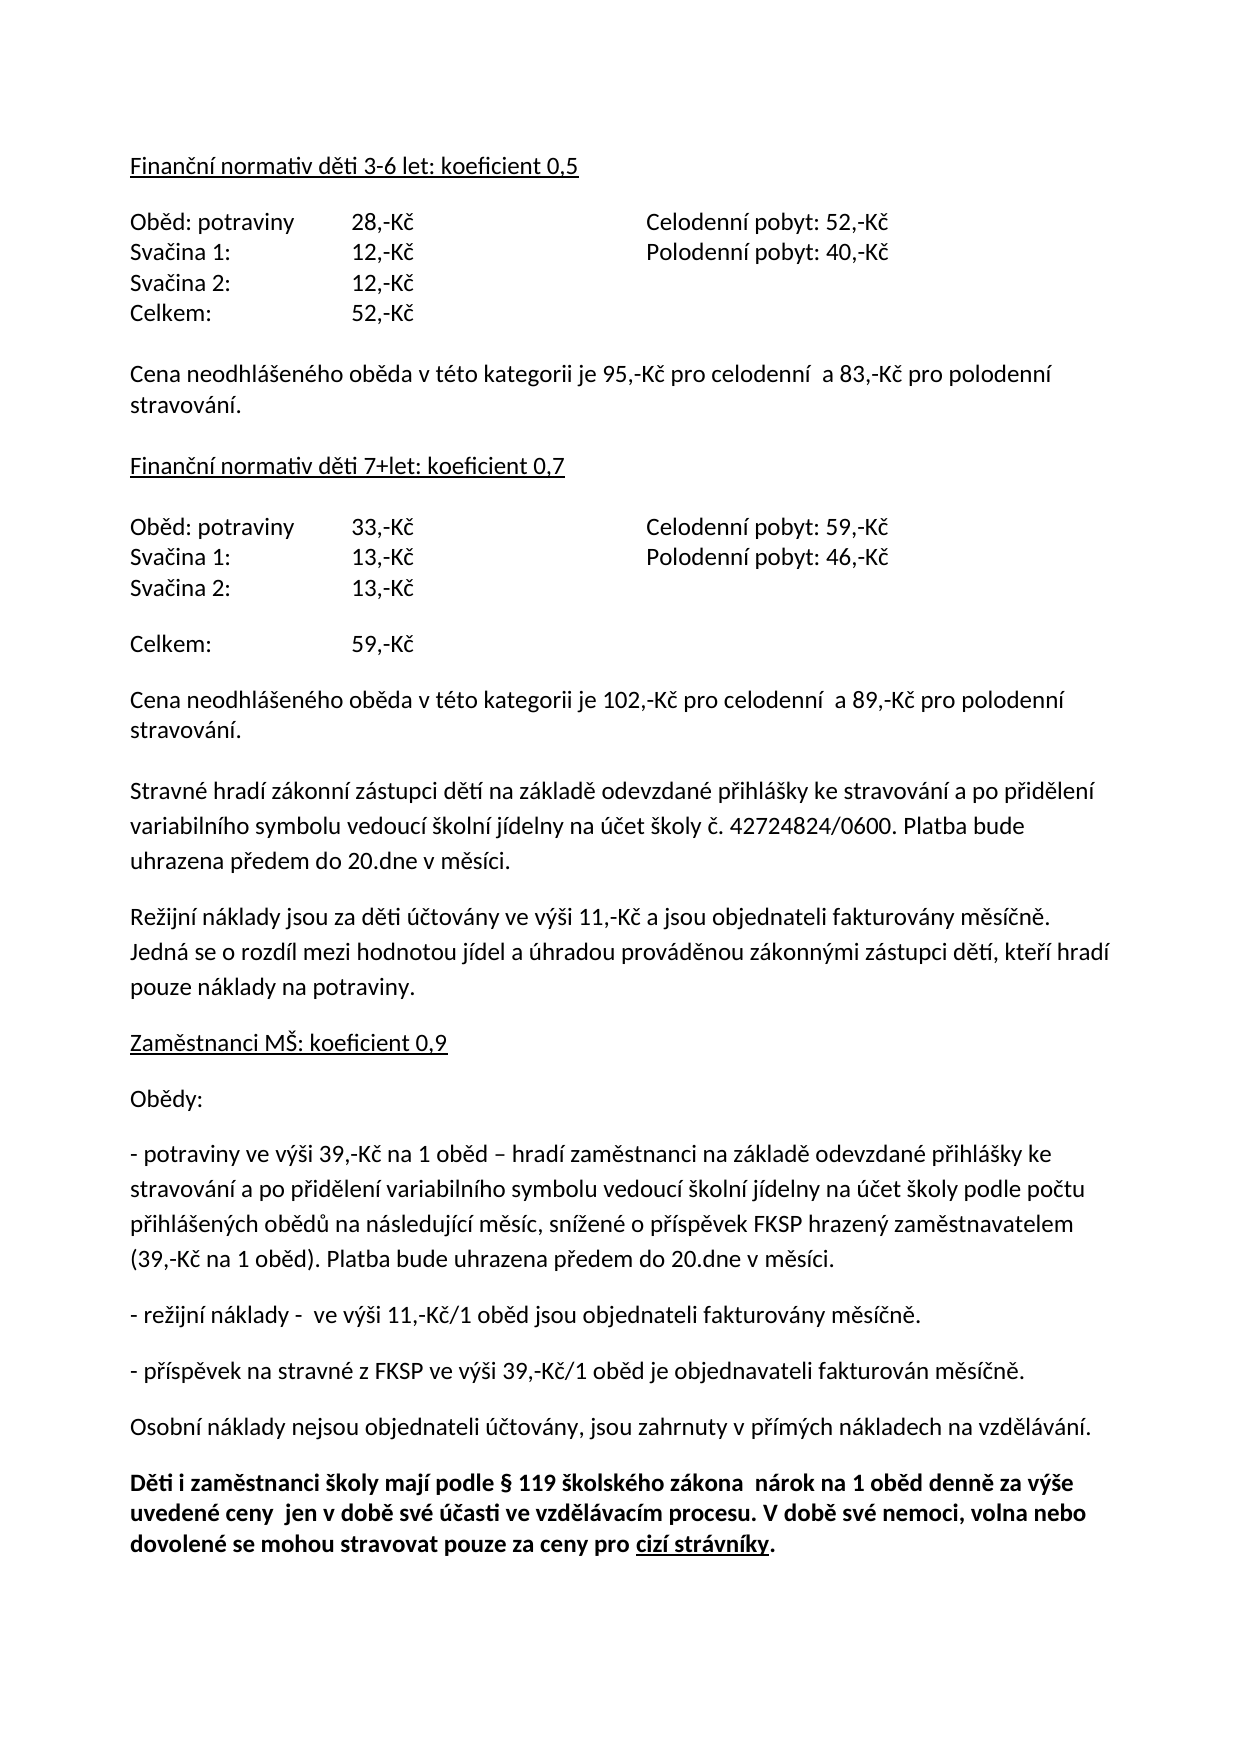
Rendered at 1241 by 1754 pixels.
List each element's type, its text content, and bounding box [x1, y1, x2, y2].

text Oběd: potraviny 28,-Kč Celodenní pobyt: 52,-Kč [130, 206, 1110, 236]
text Svačina 1: 12,-Kč Polodenní pobyt: 40,-Kč [130, 236, 1110, 267]
text Celkem: 59,-Kč [130, 628, 1110, 658]
text - režijní náklady - ve výši 11,-Kč/1 oběd jsou objednateli fakturovány měsíčně. [130, 1299, 1110, 1330]
text Svačina 2: 13,-Kč [130, 572, 1110, 603]
text Celkem: 52,-Kč [130, 297, 1110, 328]
text Režijní náklady jsou za děti účtovány ve výši 11,-Kč a jsou objednateli fakturovány měsíčně. Jedná se o rozdíl mezi hodnotou jídel a úhradou prováděnou zákonnými zástupci dětí, kteří hradí pouze náklady na potraviny. [130, 901, 1110, 1002]
text - příspěvek na stravné z FKSP ve výši 39,-Kč/1 oběd je objednavateli fakturován měsíčně. [130, 1355, 1110, 1386]
text Cena neodhlášeného oběda v této kategorii je 95,-Kč pro celodenní a 83,-Kč pro polodenní stravování. [130, 358, 1110, 419]
text Osobní náklady nejsou objednateli účtovány, jsou zahrnuty v přímých nákladech na vzdělávání. [130, 1411, 1110, 1442]
text Svačina 1: 13,-Kč Polodenní pobyt: 46,-Kč [130, 542, 1110, 572]
text Děti i zaměstnanci školy mají podle § 119 školského zákona nárok na 1 oběd denně za výše uvedené ceny jen v době své účasti ve vzdělávacím procesu. V době své nemoci, volna nebo dovolené se mohou stravovat pouze za ceny pro cizí strávníky. [130, 1467, 1110, 1558]
text Finanční normativ děti 3-6 let: koeficient 0,5 [130, 150, 1110, 181]
text Obědy: [130, 1083, 1110, 1113]
text Svačina 2: 12,-Kč [130, 267, 1110, 297]
text Finanční normativ děti 7+let: koeficient 0,7 [130, 450, 1110, 481]
text - potraviny ve výši 39,-Kč na 1 oběd – hradí zaměstnanci na základě odevzdané přihlášky ke stravování a po přidělení variabilního symbolu vedoucí školní jídelny na účet školy podle počtu přihlášených obědů na následující měsíc, snížené o příspěvek FKSP hrazený zaměstnavatelem (39,-Kč na 1 oběd). Platba bude uhrazena předem do 20.dne v měsíci. [130, 1139, 1110, 1274]
text Cena neodhlášeného oběda v této kategorii je 102,-Kč pro celodenní a 89,-Kč pro polodenní stravování. [130, 684, 1110, 745]
text Zaměstnanci MŠ: koeficient 0,9 [130, 1027, 1110, 1057]
text Oběd: potraviny 33,-Kč Celodenní pobyt: 59,-Kč [130, 511, 1110, 542]
text Stravné hradí zákonní zástupci dětí na základě odevzdané přihlášky ke stravování a po přidělení variabilního symbolu vedoucí školní jídelny na účet školy č. 42724824/0600. Platba bude uhrazena předem do 20.dne v měsíci. [130, 775, 1110, 876]
